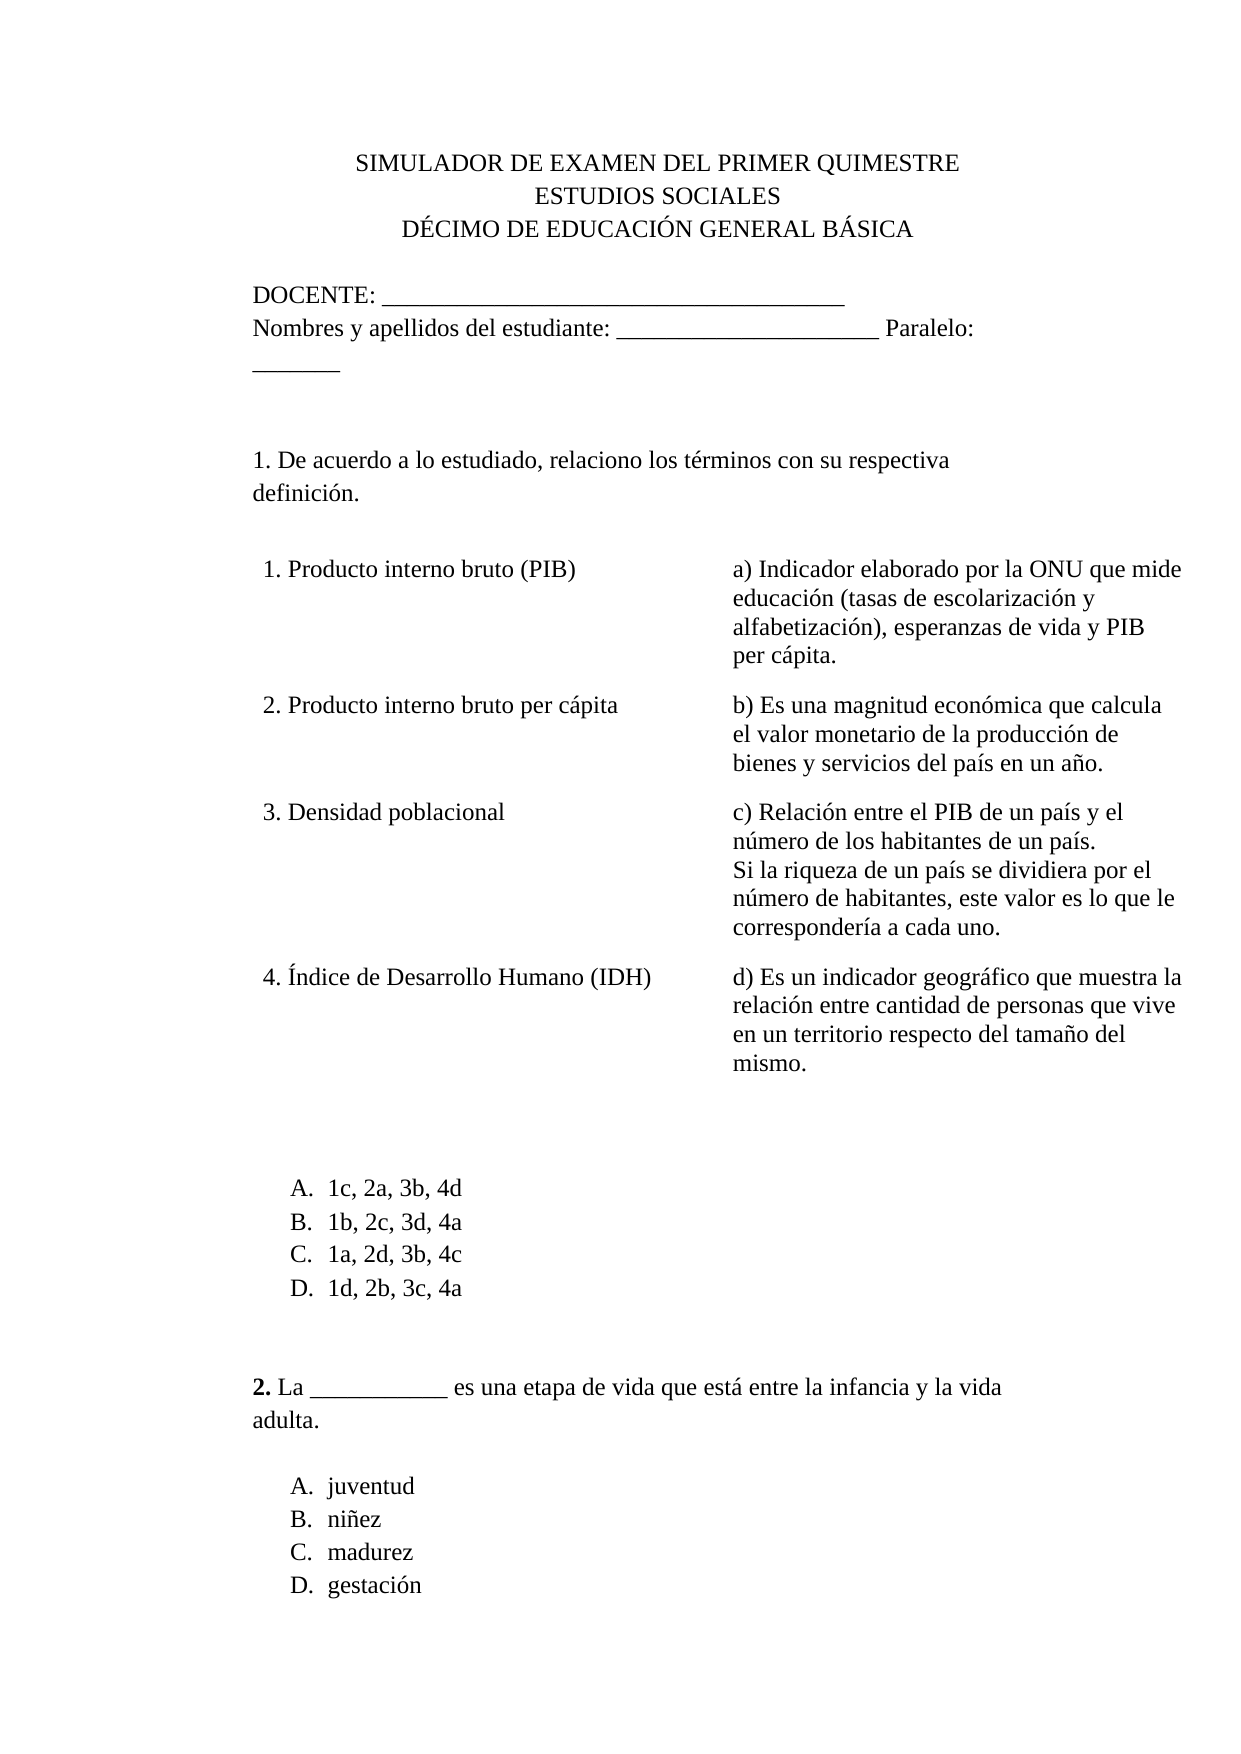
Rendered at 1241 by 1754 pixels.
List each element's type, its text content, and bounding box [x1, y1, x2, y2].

table_cell 3. Densidad poblacional [252, 787, 722, 951]
text 2. La ___________ es una etapa de vida que está entre la infancia y la vida adulta. [252, 1372, 1063, 1433]
text SIMULADOR DE EXAMEN DEL PRIMER QUIMESTRE [252, 148, 1063, 176]
table_cell 4. Índice de Desarrollo Humano (IDH) [252, 951, 722, 1173]
text DOCENTE: _____________________________________ [252, 280, 1063, 308]
table_cell d) Es un indicador geográfico que muestra la relación entre cantidad de personas que vive en un territorio respecto del tamaño del mismo. [722, 951, 1192, 1173]
list 1a, 2d, 3b, 4c [290, 1239, 1063, 1268]
list 1d, 2b, 3c, 4a [290, 1273, 1063, 1301]
text DÉCIMO DE EDUCACIÓN GENERAL BÁSICA [252, 214, 1063, 242]
text Nombres y apellidos del estudiante: _____________________ Paralelo: _______ [252, 313, 1063, 374]
list 1b, 2c, 3d, 4a [290, 1207, 1063, 1235]
table_cell c) Relación entre el PIB de un país y el número de los habitantes de un país. Si la riqueza de un país se dividiera por el número de habitantes, este valor es lo que le correspondería a cada uno. [722, 787, 1192, 951]
list niñez [290, 1504, 1063, 1532]
list juventud [290, 1471, 1063, 1499]
table_header 1. Producto interno bruto (PIB) [252, 544, 722, 680]
table_header a) Indicador elaborado por la ONU que mide educación (tasas de escolarización y alfabetización), esperanzas de vida y PIB per cápita. [722, 544, 1192, 680]
list gestación [290, 1570, 1063, 1598]
table_cell b) Es una magnitud económica que calcula el valor monetario de la producción de bienes y servicios del país en un año. [722, 680, 1192, 787]
list 1c, 2a, 3b, 4d [290, 1173, 1063, 1202]
table_cell 2. Producto interno bruto per cápita [252, 680, 722, 787]
text ESTUDIOS SOCIALES [252, 181, 1063, 209]
list madurez [290, 1537, 1063, 1566]
text 1. De acuerdo a lo estudiado, relaciono los términos con su respectiva definición. [252, 445, 1063, 507]
